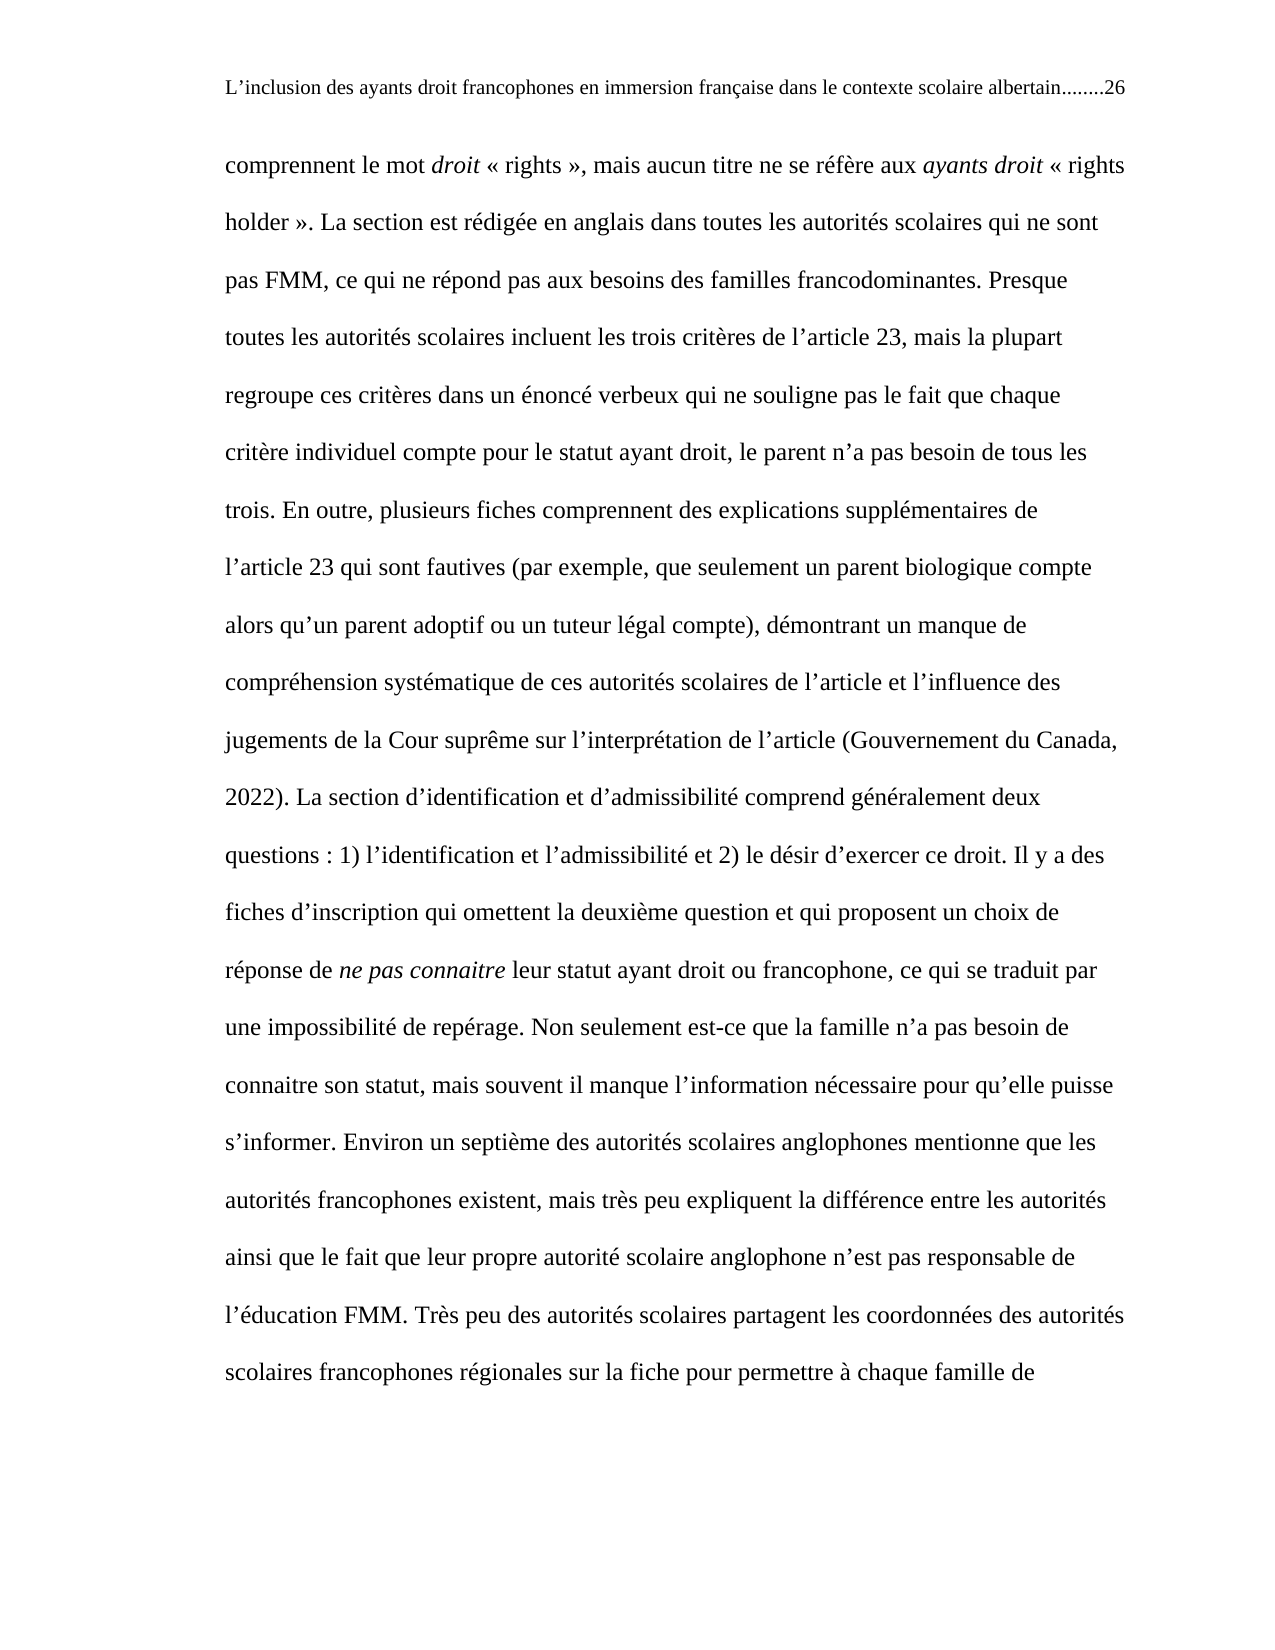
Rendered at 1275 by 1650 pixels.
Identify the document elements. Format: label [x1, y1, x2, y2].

text [225, 150, 1125, 1386]
